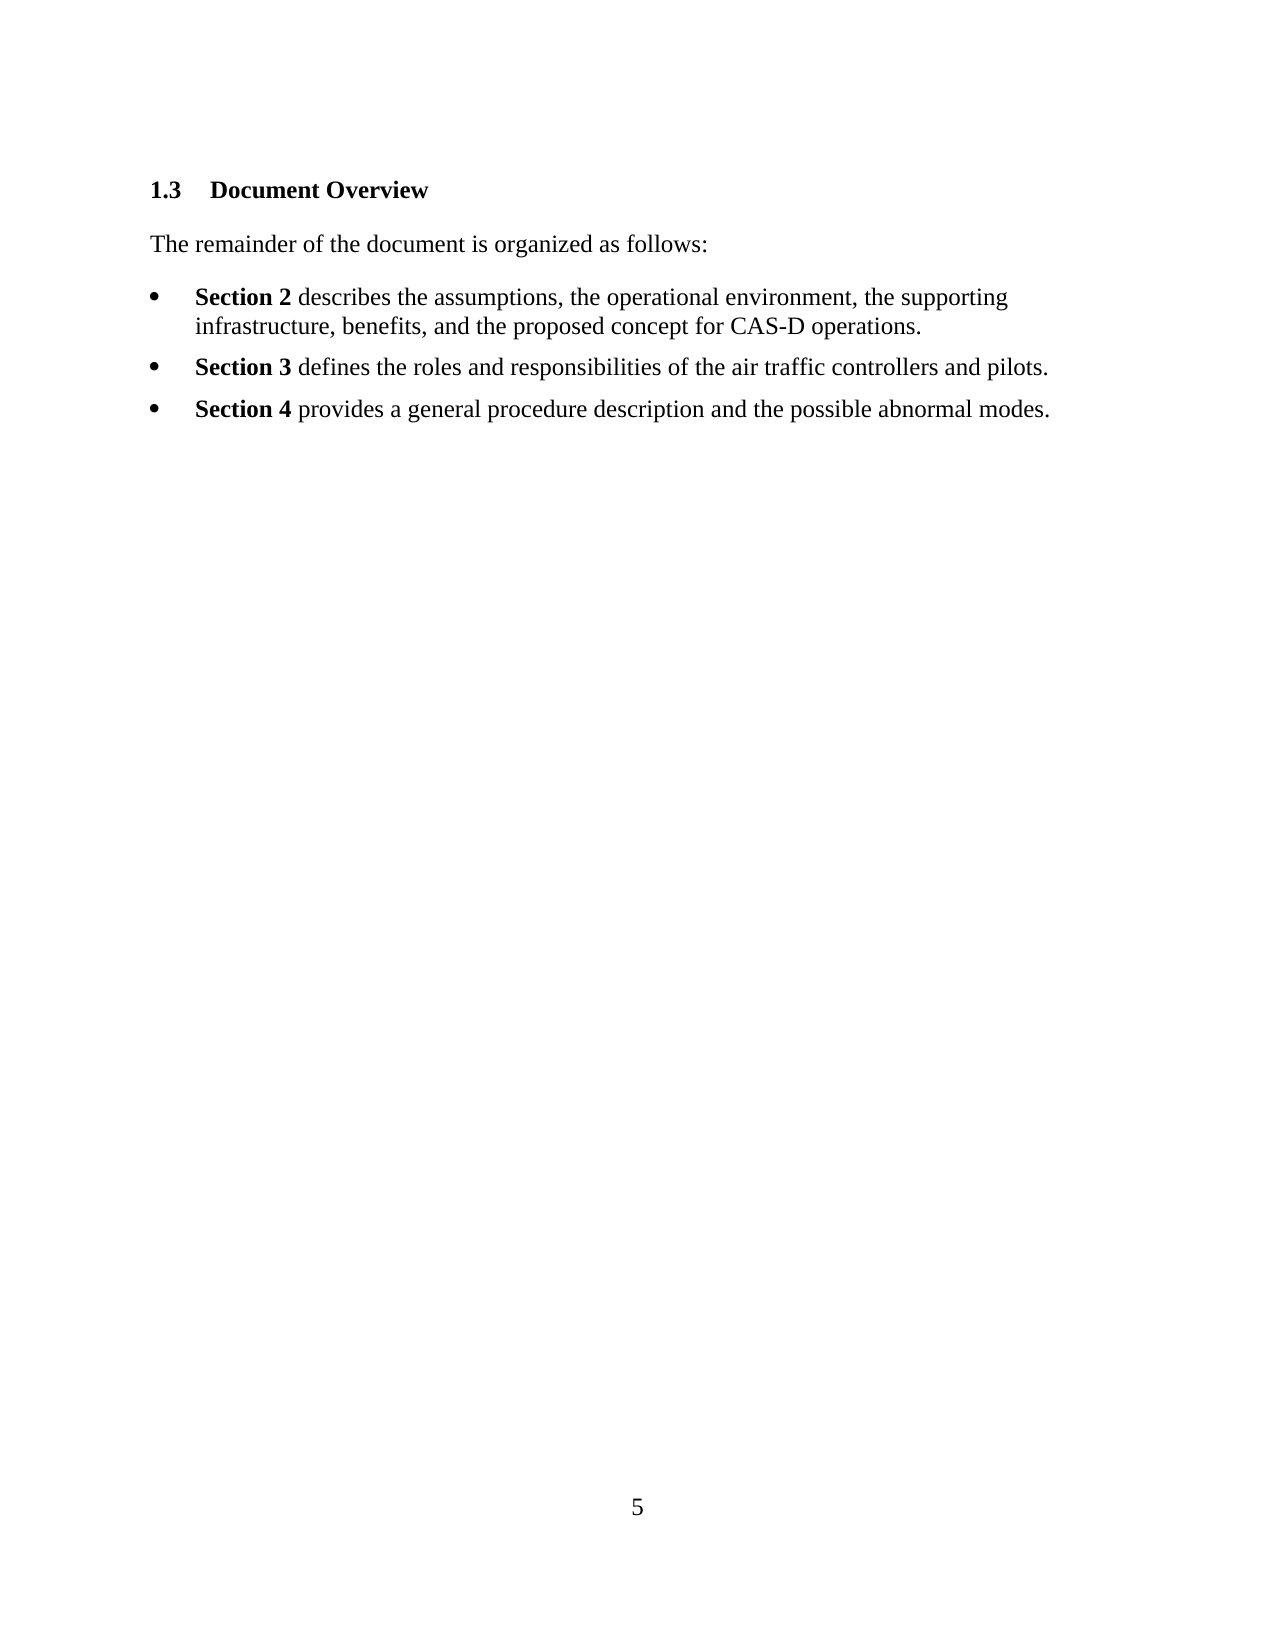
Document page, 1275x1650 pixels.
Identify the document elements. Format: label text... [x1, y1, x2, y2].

list Section 3 defines the roles and responsibilities of the air traffic controllers and pilots. [150, 352, 1125, 381]
subtitle Document Overview [150, 175, 1125, 204]
text The remainder of the document is organized as follows: [150, 229, 1125, 257]
list Section 4 provides a general procedure description and the possible abnormal modes. [150, 394, 1125, 422]
list Section 2 describes the assumptions, the operational environment, the supporting infrastructure, benefits, and the proposed concept for CAS-D operations. [150, 282, 1125, 340]
